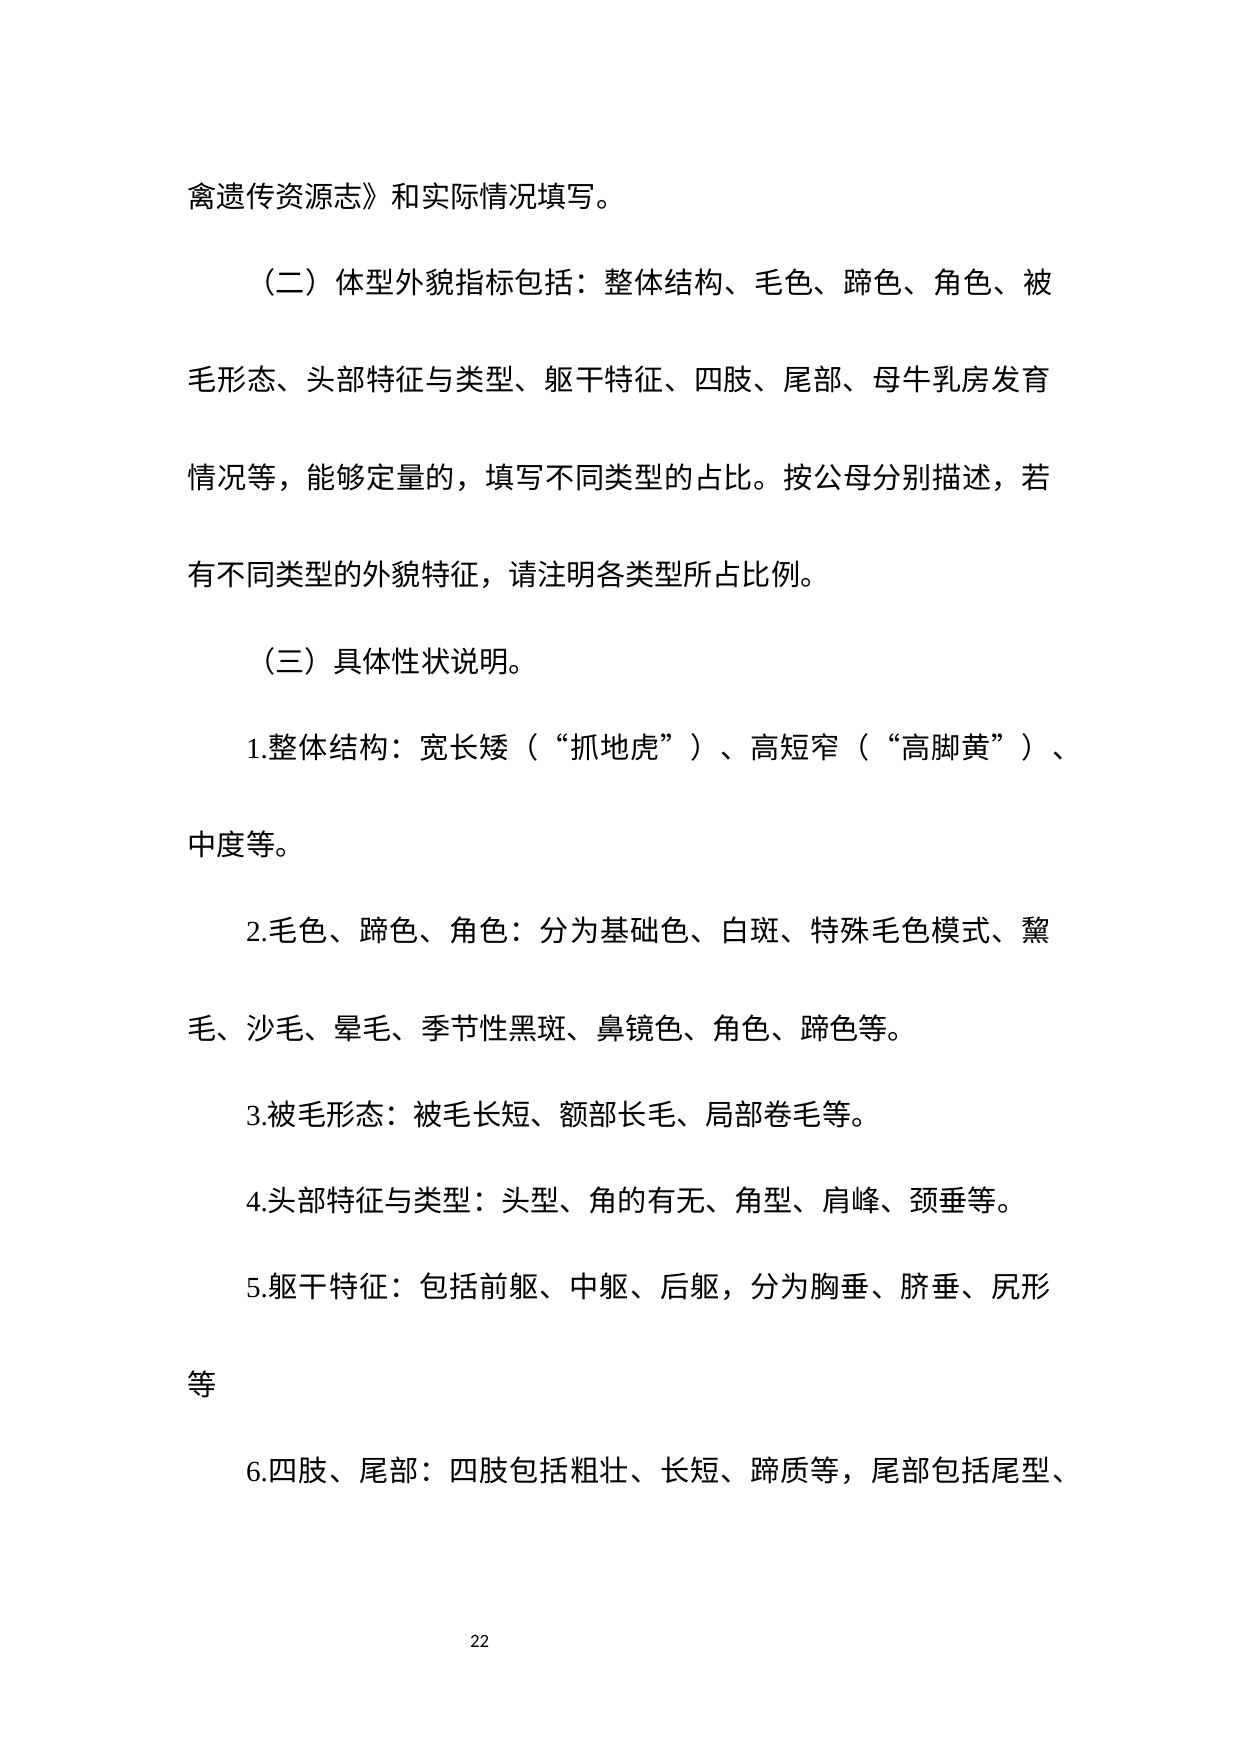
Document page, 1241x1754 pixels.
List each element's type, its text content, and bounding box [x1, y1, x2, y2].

text （三）具体性状说明。 [187, 627, 1053, 692]
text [187, 1436, 1053, 1501]
text 3.被毛形态：被毛长短、额部长毛、局部卷毛等。 [187, 1080, 1053, 1145]
text （二）体型外貌指标包括：整体结构、毛色、蹄色、角色、被毛形态、头部特征与类型、躯干特征、四肢、尾部、母牛乳房发育情况等，能够定量的，填写不同类型的占比。按公母分别描述，若有不同类型的外貌特征，请注明各类型所占比例。 [187, 248, 1053, 606]
text 4.头部特征与类型：头型、角的有无、角型、肩峰、颈垂等。 [187, 1166, 1053, 1231]
text 2.毛色、蹄色、角色：分为基础色、白斑、特殊毛色模式、黧毛、沙毛、晕毛、季节性黑斑、鼻镜色、角色、蹄色等。 [187, 897, 1053, 1059]
text 1.整体结构：宽长矮（“抓地虎”）、高短窄（“高脚黄”）、中度等。 [187, 713, 1053, 875]
text 5.躯干特征：包括前躯、中躯、后躯，分为胸垂、脐垂、尻形等 [187, 1252, 1053, 1415]
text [187, 162, 1053, 227]
